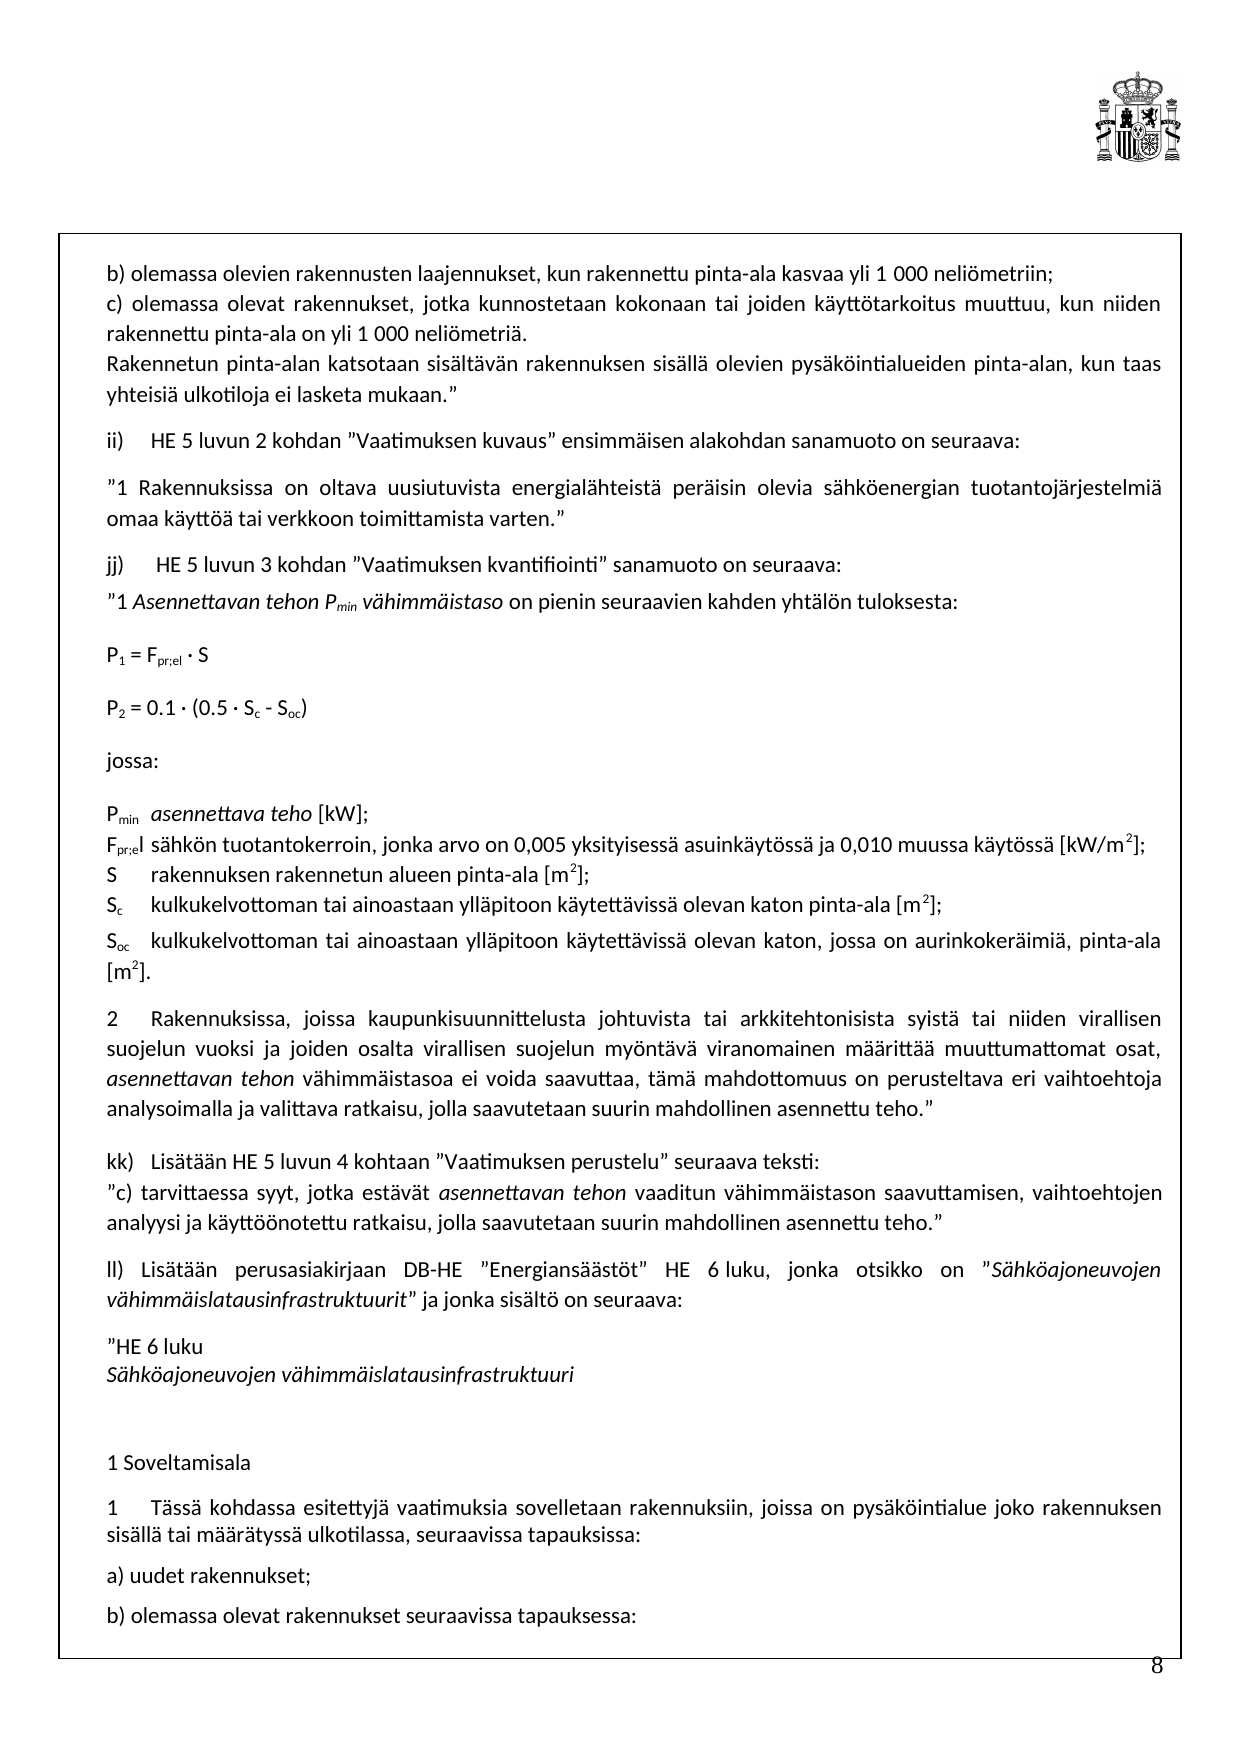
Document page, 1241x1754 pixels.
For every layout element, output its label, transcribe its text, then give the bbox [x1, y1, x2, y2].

list HE 5 luvun 2 kohdan ”Vaatimuksen kuvaus” ensimmäisen alakohdan sanamuoto on seuraava: [106, 427, 1163, 455]
list HE 5 luvun 3 kohdan ”Vaatimuksen kvantifiointi” sanamuoto on seuraava: [106, 551, 1163, 579]
text b) olemassa olevat rakennukset seuraavissa tapauksessa: [106, 1602, 1163, 1630]
text 1 Soveltamisala [106, 1448, 1163, 1476]
text ”c) tarvittaessa syyt, jotka estävät asennettavan tehon vaaditun vähimmäistason saavuttamisen, vaihtoehtojen analyysi ja käyttöönotettu ratkaisu, jolla saavutetaan suurin mahdollinen asennettu teho.” [106, 1178, 1163, 1236]
text 1 Tässä kohdassa esitettyjä vaatimuksia sovelletaan rakennuksiin, joissa on pysäköintialue joko rakennuksen sisällä tai määrätyssä ulkotilassa, seuraavissa tapauksissa: [106, 1493, 1163, 1549]
text c) olemassa olevat rakennukset, jotka kunnostetaan kokonaan tai joiden käyttötarkoitus muuttuu, kun niiden rakennettu pinta-ala on yli 1 000 neliömetriä. [106, 289, 1163, 347]
text ”HE 6 luku Sähköajoneuvojen vähimmäislatausinfrastruktuuri [106, 1332, 1163, 1417]
text jossa: [106, 746, 1163, 774]
text S rakennuksen rakennetun alueen pinta-ala [m2]; [106, 860, 1163, 888]
text b) olemassa olevien rakennusten laajennukset, kun rakennettu pinta-ala kasvaa yli 1 000 neliömetriin; [106, 259, 1163, 287]
text ll) Lisätään perusasiakirjaan DB-HE ”Energiansäästöt” HE 6 luku, jonka otsikko on ”Sähköajoneuvojen vähimmäislatausinfrastruktuurit” ja jonka sisältö on seuraava: [106, 1255, 1163, 1313]
text P1 = Fpr;el · S [106, 640, 1163, 668]
text Sc kulkukelvottoman tai ainoastaan ylläpitoon käytettävissä olevan katon pinta-ala [m2]; [106, 890, 1163, 918]
text Fpr;el sähkön tuotantokerroin, jonka arvo on 0,005 yksityisessä asuinkäytössä ja 0,010 muussa käytössä [kW/m2]; [106, 830, 1163, 858]
text a) uudet rakennukset; [106, 1561, 1163, 1589]
text 2 Rakennuksissa, joissa kaupunkisuunnittelusta johtuvista tai arkkitehtonisista syistä tai niiden virallisen suojelun vuoksi ja joiden osalta virallisen suojelun myöntävä viranomainen määrittää muuttumattomat osat, asennettavan tehon vähimmäistasoa ei voida saavuttaa, tämä mahdottomuus on perusteltava eri vaihtoehtoja analysoimalla ja valittava ratkaisu, jolla saavutetaan suurin mahdollinen asennettu teho.” [106, 1004, 1163, 1122]
text Soc kulkukelvottoman tai ainoastaan ylläpitoon käytettävissä olevan katon, jossa on aurinkokeräimiä, pinta-ala [m2]. [106, 927, 1163, 985]
picture [1094, 71, 1182, 164]
text ”1 Asennettavan tehon Pmin vähimmäistaso on pienin seuraavien kahden yhtälön tuloksesta: [106, 587, 1163, 615]
text ”1 Rakennuksissa on oltava uusiutuvista energialähteistä peräisin olevia sähköenergian tuotantojärjestelmiä omaa käyttöä tai verkkoon toimittamista varten.” [106, 473, 1163, 532]
text P2 = 0.1 · (0.5 · Sc - Soc) [106, 693, 1163, 721]
list Lisätään HE 5 luvun 4 kohtaan ”Vaatimuksen perustelu” seuraava teksti: [106, 1147, 1163, 1176]
text Pmin asennettava teho [kW]; [106, 799, 1163, 828]
text Rakennetun pinta-alan katsotaan sisältävän rakennuksen sisällä olevien pysäköintialueiden pinta-alan, kun taas yhteisiä ulkotiloja ei lasketa mukaan.” [106, 349, 1163, 408]
